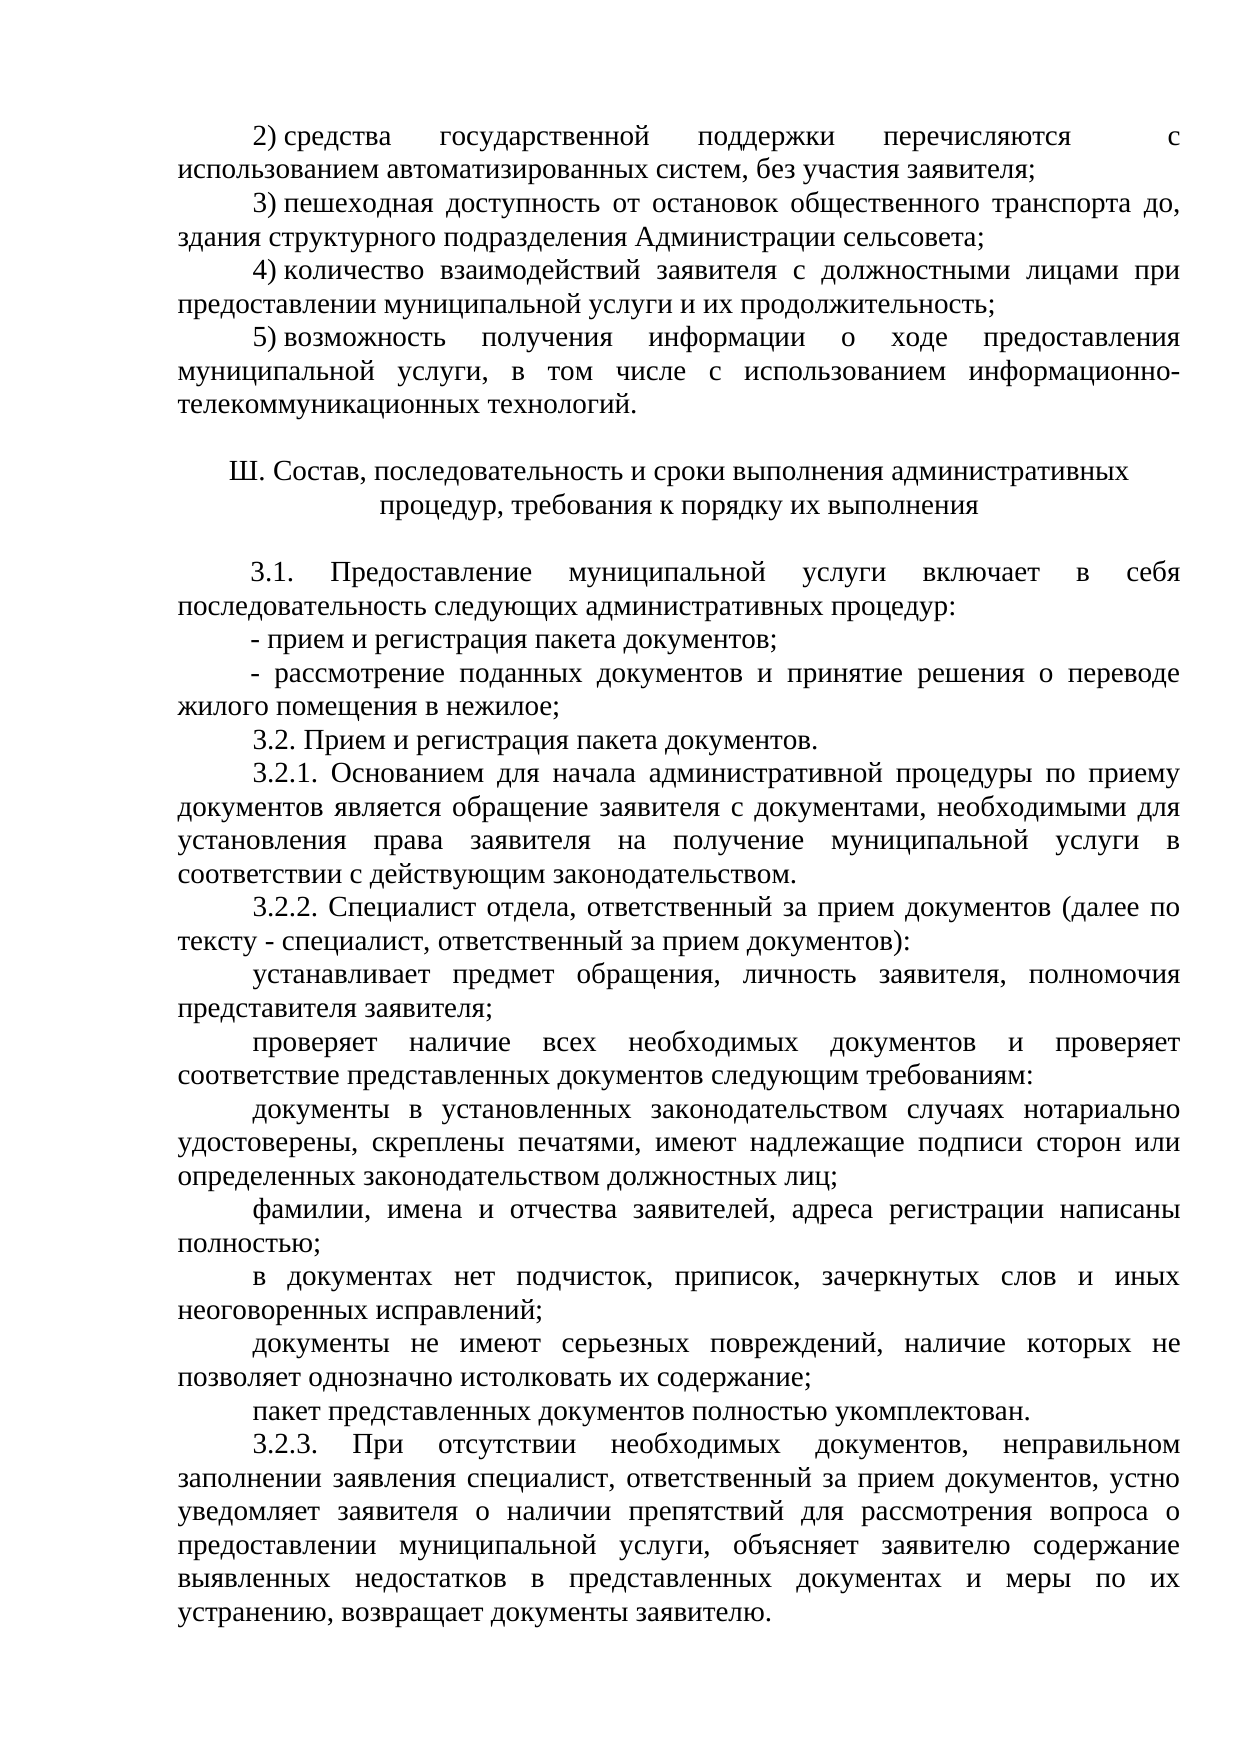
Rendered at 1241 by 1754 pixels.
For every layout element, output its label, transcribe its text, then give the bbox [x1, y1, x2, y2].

text проверяет наличие всех необходимых документов и проверяет соответствие представленных документов следующим требованиям: [177, 1024, 1181, 1091]
text 4) количество взаимодействий заявителя с должностными лицами при предоставлении муниципальной услуги и их продолжительность; [177, 252, 1181, 319]
text 3.2.2. Специалист отдела, ответственный за прием документов (далее по тексту - специалист, ответственный за прием документов): [177, 889, 1181, 957]
text 3.2. Прием и регистрация пакета документов. [177, 722, 1181, 755]
text фамилии, имена и отчества заявителей, адреса регистрации написаны полностью; [177, 1191, 1181, 1258]
text 3.1. Предоставление муниципальной услуги включает в себя последовательность следующих административных процедур: [177, 554, 1181, 621]
text 5) возможность получения информации о ходе предоставления муниципальной услуги, в том числе с использованием информационно-телекоммуникационных технологий. [177, 319, 1181, 420]
text - прием и регистрация пакета документов; [177, 621, 1181, 655]
text 3) пешеходная доступность от остановок общественного транспорта до, здания структурного подразделения Администрации сельсовета; [177, 185, 1181, 252]
text 3.2.3. При отсутствии необходимых документов, неправильном заполнении заявления специалист, ответственный за прием документов, устно уведомляет заявителя о наличии препятствий для рассмотрения вопроса о предоставлении муниципальной услуги, объясняет заявителю содержание выявленных недостатков в представленных документах и меры по их устранению, возвращает документы заявителю. [177, 1426, 1181, 1627]
text документы в установленных законодательством случаях нотариально удостоверены, скреплены печатями, имеют надлежащие подписи сторон или определенных законодательством должностных лиц; [177, 1091, 1181, 1191]
text устанавливает предмет обращения, личность заявителя, полномочия представителя заявителя; [177, 957, 1181, 1024]
text пакет представленных документов полностью укомплектован. [177, 1393, 1181, 1426]
text 3.2.1. Основанием для начала административной процедуры по приему документов является обращение заявителя с документами, необходимыми для установления права заявителя на получение муниципальной услуги в соответствии с действующим законодательством. [177, 755, 1181, 889]
text 2) средства государственной поддержки перечисляются с использованием автоматизированных систем, без участия заявителя; [177, 118, 1181, 185]
text документы не имеют серьезных повреждений, наличие которых не позволяет однозначно истолковать их содержание; [177, 1326, 1181, 1393]
text в документах нет подчисток, приписок, зачеркнутых слов и иных неоговоренных исправлений; [177, 1258, 1181, 1326]
text Ш. Состав, последовательность и сроки выполнения административных процедур, требования к порядку их выполнения [177, 453, 1181, 521]
text - рассмотрение поданных документов и принятие решения о переводе жилого помещения в нежилое; [177, 655, 1181, 722]
